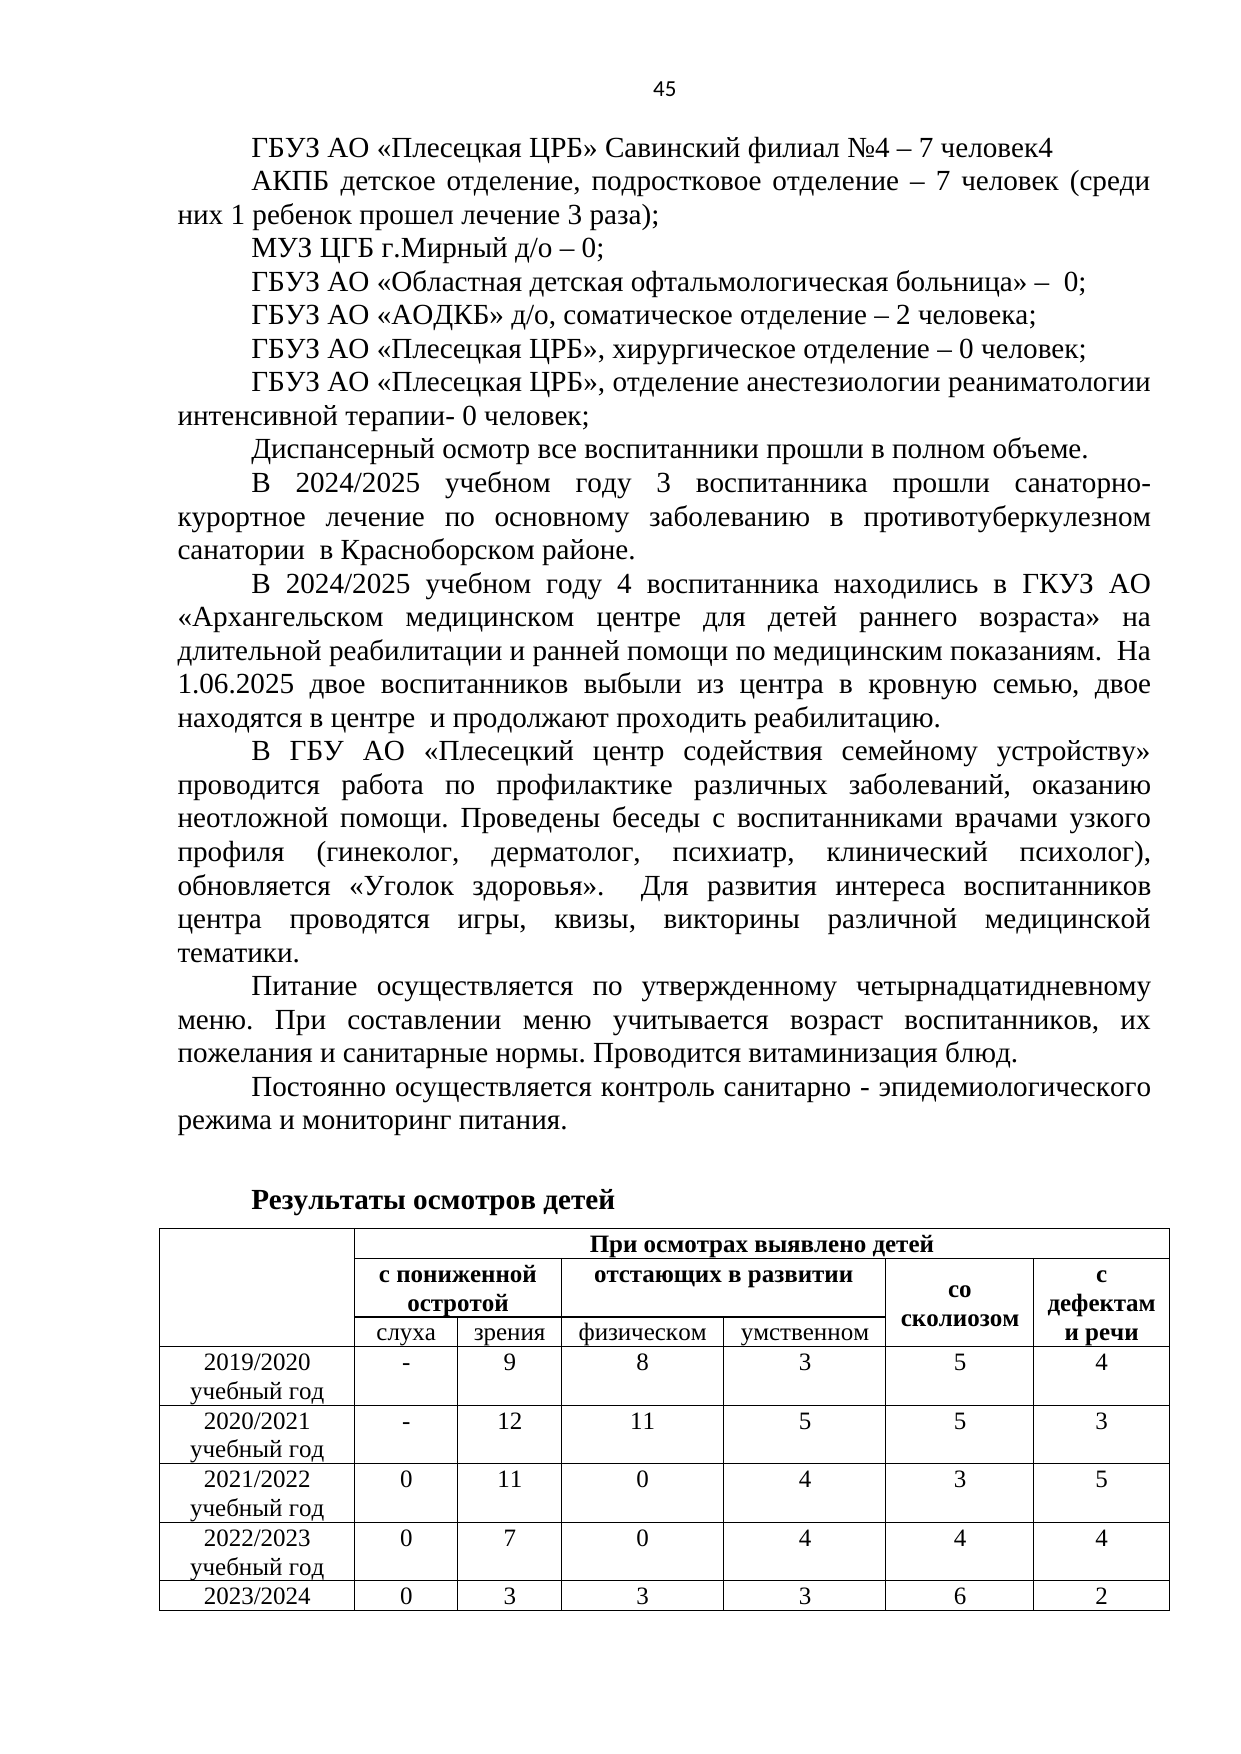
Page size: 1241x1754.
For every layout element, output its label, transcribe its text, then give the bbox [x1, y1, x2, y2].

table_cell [160, 1581, 354, 1610]
table_cell 11 [562, 1406, 723, 1463]
table_cell слуха [355, 1318, 457, 1346]
text Результаты осмотров детей [177, 1182, 1152, 1216]
table_cell 5 [886, 1347, 1033, 1405]
text В 2024/2025 учебном году 4 воспитанника находились в ГКУЗ АО «Архангельском медицинском центре для детей раннего возраста» на длительной реабилитации и ранней помощи по медицинским показаниям. На 1.06.2025 двое воспитанников выбыли из центра в кровную семью, двое находятся в центре и продолжают проходить реабилитацию. [177, 566, 1152, 733]
text Постоянно осуществляется контроль санитарно - эпидемиологического режима и мониторинг питания. [177, 1069, 1152, 1136]
table_cell 4 [1034, 1347, 1169, 1405]
text ГБУЗ АО «Плесецкая ЦРБ», хирургическое отделение – 0 человек; [177, 331, 1152, 364]
table_cell 3 [724, 1581, 885, 1610]
text ГБУЗ АО «Плесецкая ЦРБ» Савинский филиал №4 – 7 человек4 [177, 130, 1152, 163]
table_cell 3 [1034, 1406, 1169, 1463]
table_cell с дефектами речи [1034, 1259, 1169, 1346]
table_cell 3 [562, 1581, 723, 1610]
table_cell 6 [886, 1581, 1033, 1610]
table_cell 7 [458, 1523, 561, 1580]
text АКПБ детское отделение, подростковое отделение – 7 человек (среди них 1 ребенок прошел лечение 3 раза); [177, 163, 1152, 230]
text Диспансерный осмотр все воспитанники прошли в полном объеме. [177, 432, 1152, 465]
table_header [160, 1229, 354, 1346]
table_cell 5 [886, 1406, 1033, 1463]
table_cell умственном [724, 1318, 885, 1346]
table_cell 5 [1034, 1464, 1169, 1522]
table_cell 3 [886, 1464, 1033, 1522]
table_cell 4 [724, 1523, 885, 1580]
table_cell 0 [355, 1581, 457, 1610]
table_cell 4 [1034, 1523, 1169, 1580]
table_cell 9 [458, 1347, 561, 1405]
table_cell 2019/2020 учебный год [160, 1347, 354, 1405]
table_cell 11 [458, 1464, 561, 1522]
table_cell 5 [724, 1406, 885, 1463]
table_cell 2020/2021 учебный год [160, 1406, 354, 1463]
table_cell - [355, 1347, 457, 1405]
table_header При осмотрах выявлено детей [355, 1229, 1169, 1258]
table_cell со сколиозом [886, 1259, 1033, 1346]
text ГБУЗ АО «Областная детская офтальмологическая больница» – 0; [177, 264, 1152, 297]
table_cell 2022/2023 учебный год [160, 1523, 354, 1580]
text ГБУЗ АО «Плесецкая ЦРБ», отделение анестезиологии реаниматологии интенсивной терапии- 0 человек; [177, 364, 1152, 432]
table_cell 3 [724, 1347, 885, 1405]
table_cell 2021/2022 учебный год [160, 1464, 354, 1522]
table_cell 3 [458, 1581, 561, 1610]
text ГБУЗ АО «АОДКБ» д/о, соматическое отделение – 2 человека; [177, 297, 1152, 331]
table_cell 8 [562, 1347, 723, 1405]
table_cell 0 [355, 1464, 457, 1522]
text Питание осуществляется по утвержденному четырнадцатидневному меню. При составлении меню учитывается возраст воспитанников, их пожелания и санитарные нормы. Проводится витаминизация блюд. [177, 968, 1152, 1069]
table_cell 2 [1034, 1581, 1169, 1610]
table_cell физическом [562, 1318, 723, 1346]
table_cell 0 [562, 1523, 723, 1580]
table_cell 4 [886, 1523, 1033, 1580]
text В 2024/2025 учебном году 3 воспитанника прошли санаторно-курортное лечение по основному заболеванию в противотуберкулезном санатории в Красноборском районе. [177, 465, 1152, 566]
table_cell зрения [458, 1318, 561, 1346]
text МУЗ ЦГБ г.Мирный д/о – 0; [177, 230, 1152, 264]
table_cell - [355, 1406, 457, 1463]
table_cell 0 [355, 1523, 457, 1580]
table_cell 4 [724, 1464, 885, 1522]
table_cell отстающих в развитии [562, 1259, 885, 1316]
table_cell 12 [458, 1406, 561, 1463]
table_cell с пониженной остротой [355, 1259, 561, 1316]
text В ГБУ АО «Плесецкий центр содействия семейному устройству» проводится работа по профилактике различных заболеваний, оказанию неотложной помощи. Проведены беседы с воспитанниками врачами узкого профиля (гинеколог, дерматолог, психиатр, клинический психолог), обновляется «Уголок здоровья». Для развития интереса воспитанников центра проводятся игры, квизы, викторины различной медицинской тематики. [177, 733, 1152, 968]
table_cell 0 [562, 1464, 723, 1522]
